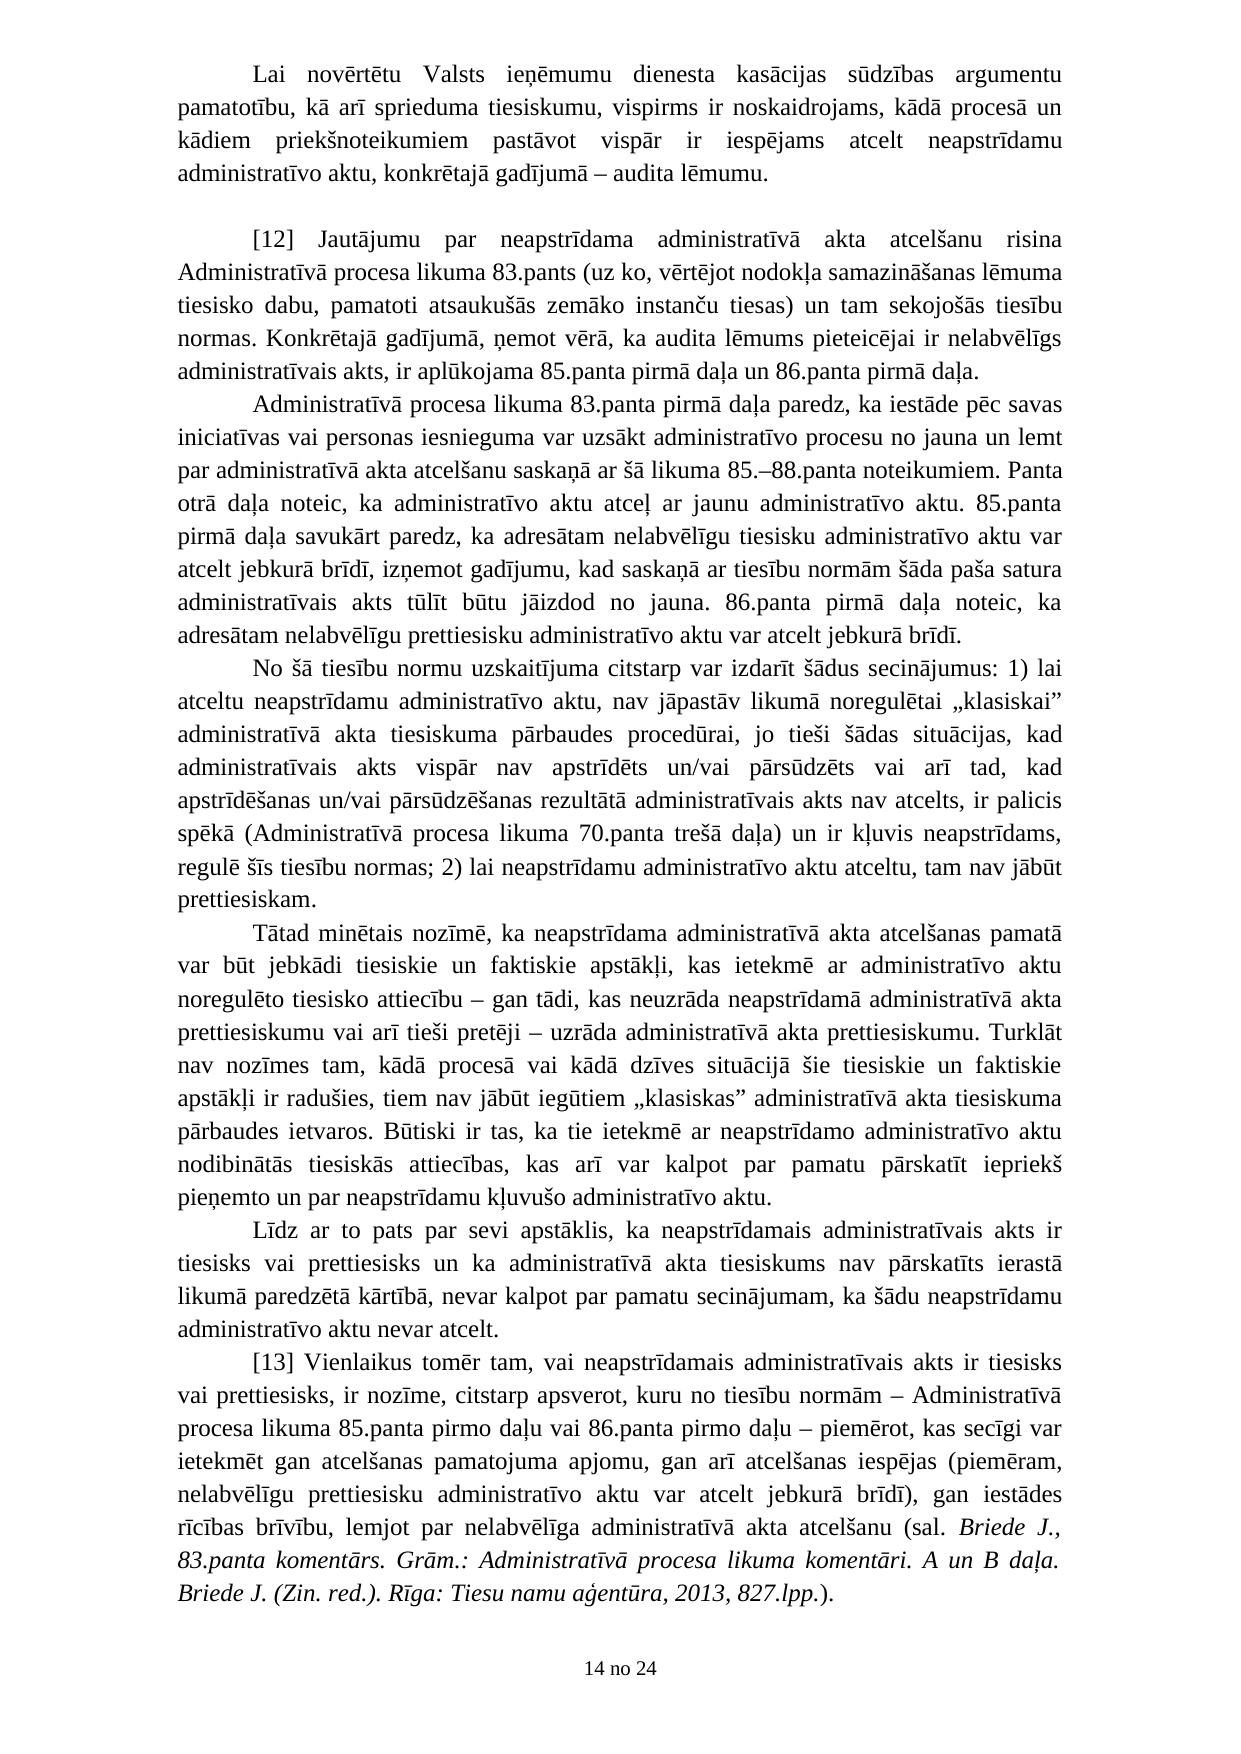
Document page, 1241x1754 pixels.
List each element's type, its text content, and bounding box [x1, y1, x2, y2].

text Administratīvā procesa likuma 83.panta pirmā daļa paredz, ka iestāde pēc savas iniciatīvas vai personas iesnieguma var uzsākt administratīvo procesu no jauna un lemt par administratīvā akta atcelšanu saskaņā ar šā likuma 85.–88.panta noteikumiem. Panta otrā daļa noteic, ka administratīvo aktu atceļ ar jaunu administratīvo aktu. 85.panta pirmā daļa savukārt paredz, ka adresātam nelabvēlīgu tiesisku administratīvo aktu var atcelt jebkurā brīdī, izņemot gadījumu, kad saskaņā ar tiesību normām šāda paša satura administratīvais akts tūlīt būtu jāizdod no jauna. 86.panta pirmā daļa noteic, ka adresātam nelabvēlīgu prettiesisku administratīvo aktu var atcelt jebkurā brīdī. [177, 389, 1063, 649]
text [12] Jautājumu par neapstrīdama administratīvā akta atcelšanu risina Administratīvā procesa likuma 83.pants (uz ko, vērtējot nodokļa samazināšanas lēmuma tiesisko dabu, pamatoti atsaukušās zemāko instanču tiesas) un tam sekojošās tiesību normas. Konkrētajā gadījumā, ņemot vērā, ka audita lēmums pieteicējai ir nelabvēlīgs administratīvais akts, ir aplūkojama 85.panta pirmā daļa un 86.panta pirmā daļa. [177, 224, 1063, 385]
text Tātad minētais nozīmē, ka neapstrīdama administratīvā akta atcelšanas pamatā var būt jebkādi tiesiskie un faktiskie apstākļi, kas ietekmē ar administratīvo aktu noregulēto tiesisko attiecību – gan tādi, kas neuzrāda neapstrīdamā administratīvā akta prettiesiskumu vai arī tieši pretēji – uzrāda administratīvā akta prettiesiskumu. Turklāt nav nozīmes tam, kādā procesā vai kādā dzīves situācijā šie tiesiskie un faktiskie apstākļi ir radušies, tiem nav jābūt iegūtiem „klasiskas” administratīvā akta tiesiskuma pārbaudes ietvaros. Būtiski ir tas, ka tie ietekmē ar neapstrīdamo administratīvo aktu nodibinātās tiesiskās attiecības, kas arī var kalpot par pamatu pārskatīt iepriekš pieņemto un par neapstrīdamu kļuvušo administratīvo aktu. [177, 918, 1063, 1211]
text No šā tiesību normu uzskaitījuma citstarp var izdarīt šādus secinājumus: 1) lai atceltu neapstrīdamu administratīvo aktu, nav jāpastāv likumā noregulētai „klasiskai” administratīvā akta tiesiskuma pārbaudes procedūrai, jo tieši šādas situācijas, kad administratīvais akts vispār nav apstrīdēts un/vai pārsūdzēts vai arī tad, kad apstrīdēšanas un/vai pārsūdzēšanas rezultātā administratīvais akts nav atcelts, ir palicis spēkā (Administratīvā procesa likuma 70.panta trešā daļa) un ir kļuvis neapstrīdams, regulē šīs tiesību normas; 2) lai neapstrīdamu administratīvo aktu atceltu, tam nav jābūt prettiesiskam. [177, 653, 1063, 913]
text Līdz ar to pats par sevi apstāklis, ka neapstrīdamais administratīvais akts ir tiesisks vai prettiesisks un ka administratīvā akta tiesiskums nav pārskatīts ierastā likumā paredzētā kārtībā, nevar kalpot par pamatu secinājumam, ka šādu neapstrīdamu administratīvo aktu nevar atcelt. [177, 1215, 1063, 1343]
text Lai novērtētu Valsts ieņēmumu dienesta kasācijas sūdzības argumentu pamatotību, kā arī sprieduma tiesiskumu, vispirms ir noskaidrojams, kādā procesā un kādiem priekšnoteikumiem pastāvot vispār ir iespējams atcelt neapstrīdamu administratīvo aktu, konkrētajā gadījumā – audita lēmumu. [177, 59, 1063, 187]
text [13] Vienlaikus tomēr tam, vai neapstrīdamais administratīvais akts ir tiesisks vai prettiesisks, ir nozīme, citstarp apsverot, kuru no tiesību normām – Administratīvā procesa likuma 85.panta pirmo daļu vai 86.panta pirmo daļu – piemērot, kas secīgi var ietekmēt gan atcelšanas pamatojuma apjomu, gan arī atcelšanas iespējas (piemēram, nelabvēlīgu prettiesisku administratīvo aktu var atcelt jebkurā brīdī), gan iestādes rīcības brīvību, lemjot par nelabvēlīga administratīvā akta atcelšanu (sal. Briede J., 83.panta komentārs. Grām.: Administratīvā procesa likuma komentāri. A un B daļa. Briede J. (Zin. red.). Rīga: Tiesu namu aģentūra, 2013, 827.lpp.). [177, 1347, 1063, 1607]
